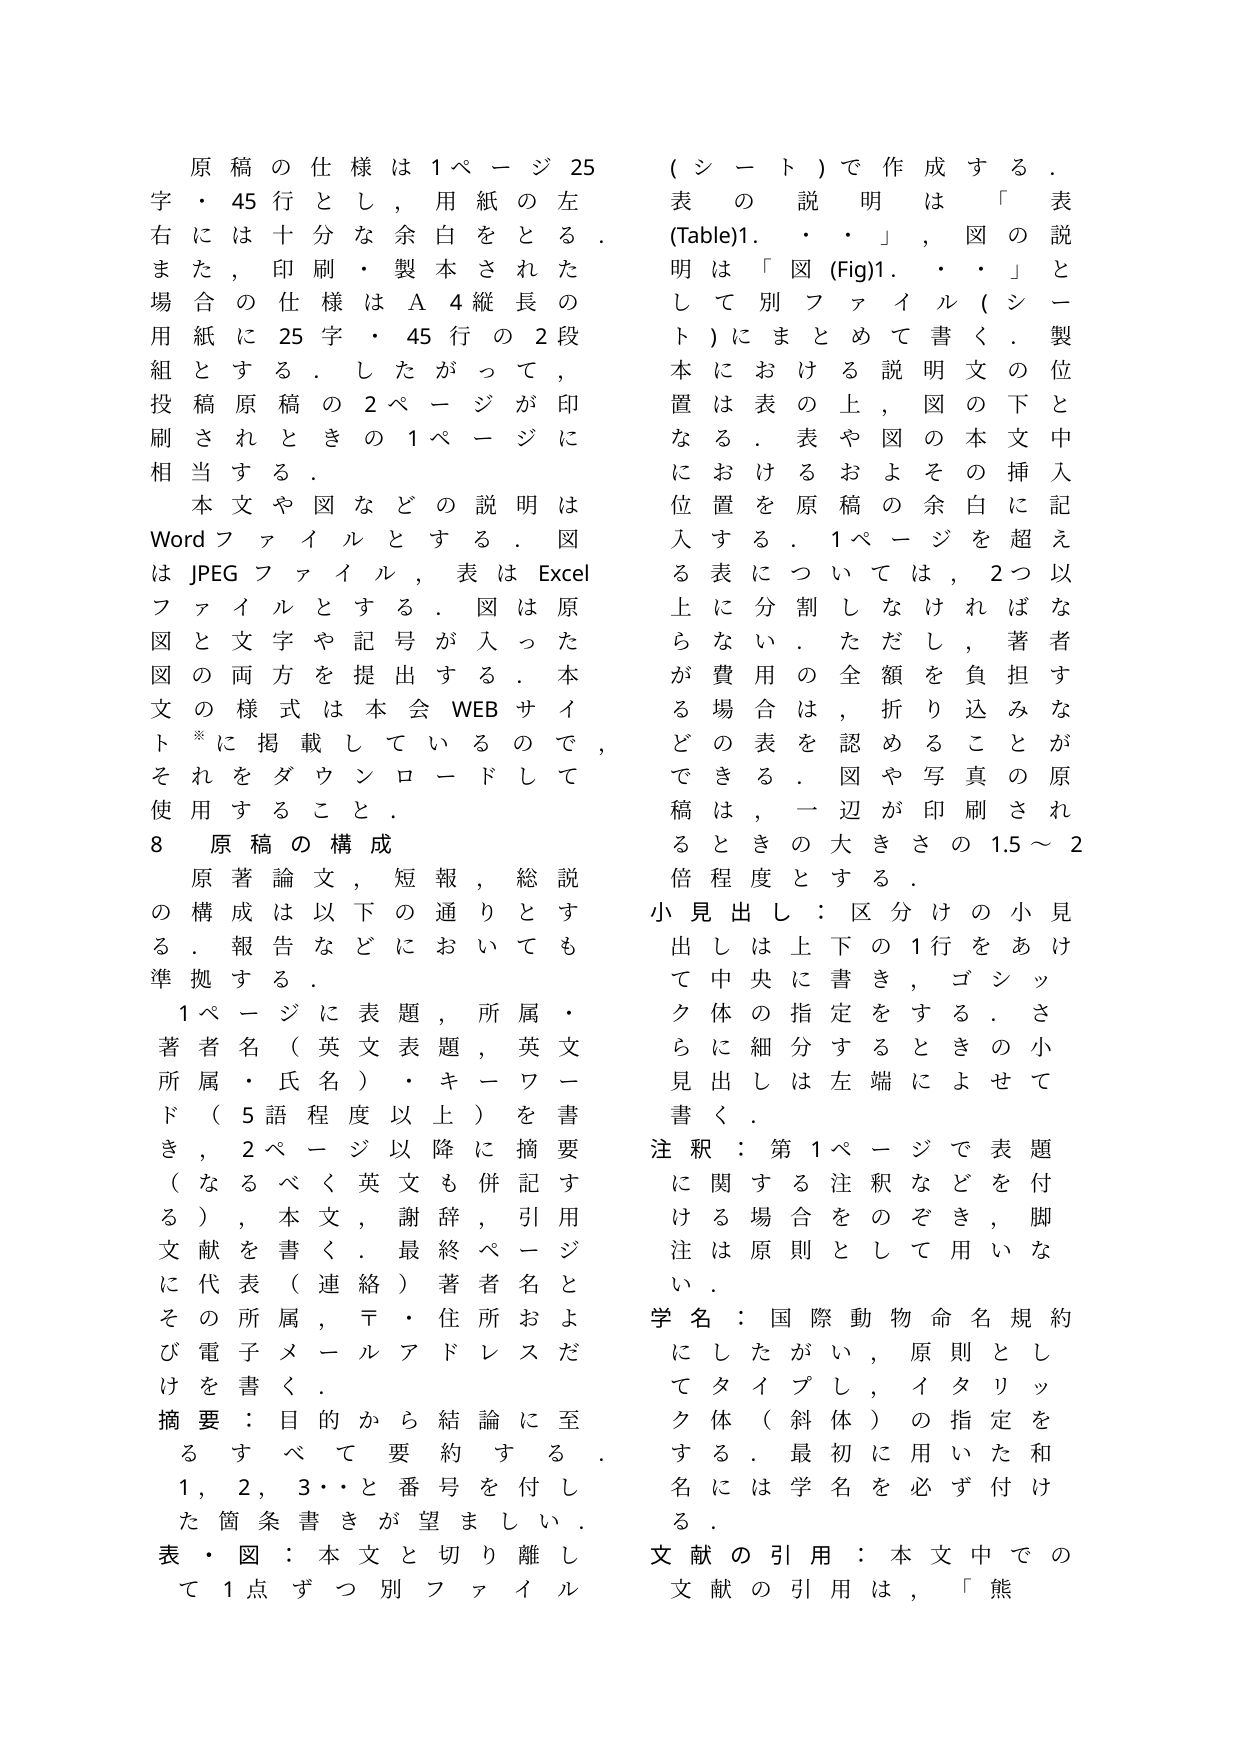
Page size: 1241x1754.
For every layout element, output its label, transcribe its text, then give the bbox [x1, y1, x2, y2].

text 原稿の仕様は1ページ25字・45行とし，用紙の左右には十分な余白をとる．また，印刷・製本された場合の仕様はＡ4縦長の用紙に25字・45行の2段組とする．したがって，投稿原稿の2ページが印刷されときの1ページに相当する． [150, 149, 598, 488]
text 原著論文，短報，総説の構成は以下の通りとする．報告などにおいても準拠する． [150, 860, 598, 995]
text 摘要：目的から結論に至るすべて要約する．1，2，3･･と番号を付した箇条書きが望ましい． [150, 1402, 598, 1537]
text 注釈：第1ページで表題に関する注釈などを付ける場合をのぞき，脚注は原則として用いない． [642, 1131, 1090, 1300]
text 8 原稿の構成 [150, 826, 598, 860]
text 小見出し：区分けの小見出しは上下の1行をあけて中央に書き，ゴシック体の指定をする．さらに細分するときの小見出しは左端によせて書く． [642, 894, 1090, 1131]
text 学名：国際動物命名規約にしたがい，原則としてタイプし，イタリック体（斜体）の指定をする．最初に用いた和名には学名を必ず付ける． [642, 1300, 1090, 1537]
text 本文や図などの説明はWordファイルとする．図はJPEGファイル，表はExcelファイルとする．図は原図と文字や記号が入った図の両方を提出する．本文の様式は本会WEBサイト※に掲載しているので，それをダウンロードして使用すること. [150, 488, 598, 826]
text 表・図：本文と切り離して1点ずつ別ファイル(シート)で作成する．表の説明は「表(Table)1．・・」，図の説明は「図(Fig)1．・・」として別ファイル(シート)にまとめて書く．製本における説明文の位置は表の上，図の下となる．表や図の本文中におけるおよその挿入位置を原稿の余白に記入する．1ページを超える表については，2つ以上に分割しなければならない．ただし，著者が費用の全額を負担する場合は，折り込みなどの表を認めることができる．図や写真の原稿は，一辺が印刷されるときの大きさの1.5～2倍程度とする． [150, 1537, 598, 1605]
text 表・図：本文と切り離して1点ずつ別ファイル(シート)で作成する．表の説明は「表(Table)1．・・」，図の説明は「図(Fig)1．・・」として別ファイル(シート)にまとめて書く．製本における説明文の位置は表の上，図の下となる．表や図の本文中におけるおよその挿入位置を原稿の余白に記入する．1ページを超える表については，2つ以上に分割しなければならない．ただし，著者が費用の全額を負担する場合は，折り込みなどの表を認めることができる．図や写真の原稿は，一辺が印刷されるときの大きさの1.5～2倍程度とする． [642, 149, 1090, 894]
text 1ページに表題，所属・著者名（英文表題，英文所属・氏名）・キーワード（5 語程度以上）を書き，2ページ以降に摘要（なるべく英文も併記する），本文，謝辞，引用文献を書く．最終ページに代表（連絡）著者名とその所属，〒・住所および電子メールアドレスだけを書く． [150, 995, 598, 1402]
